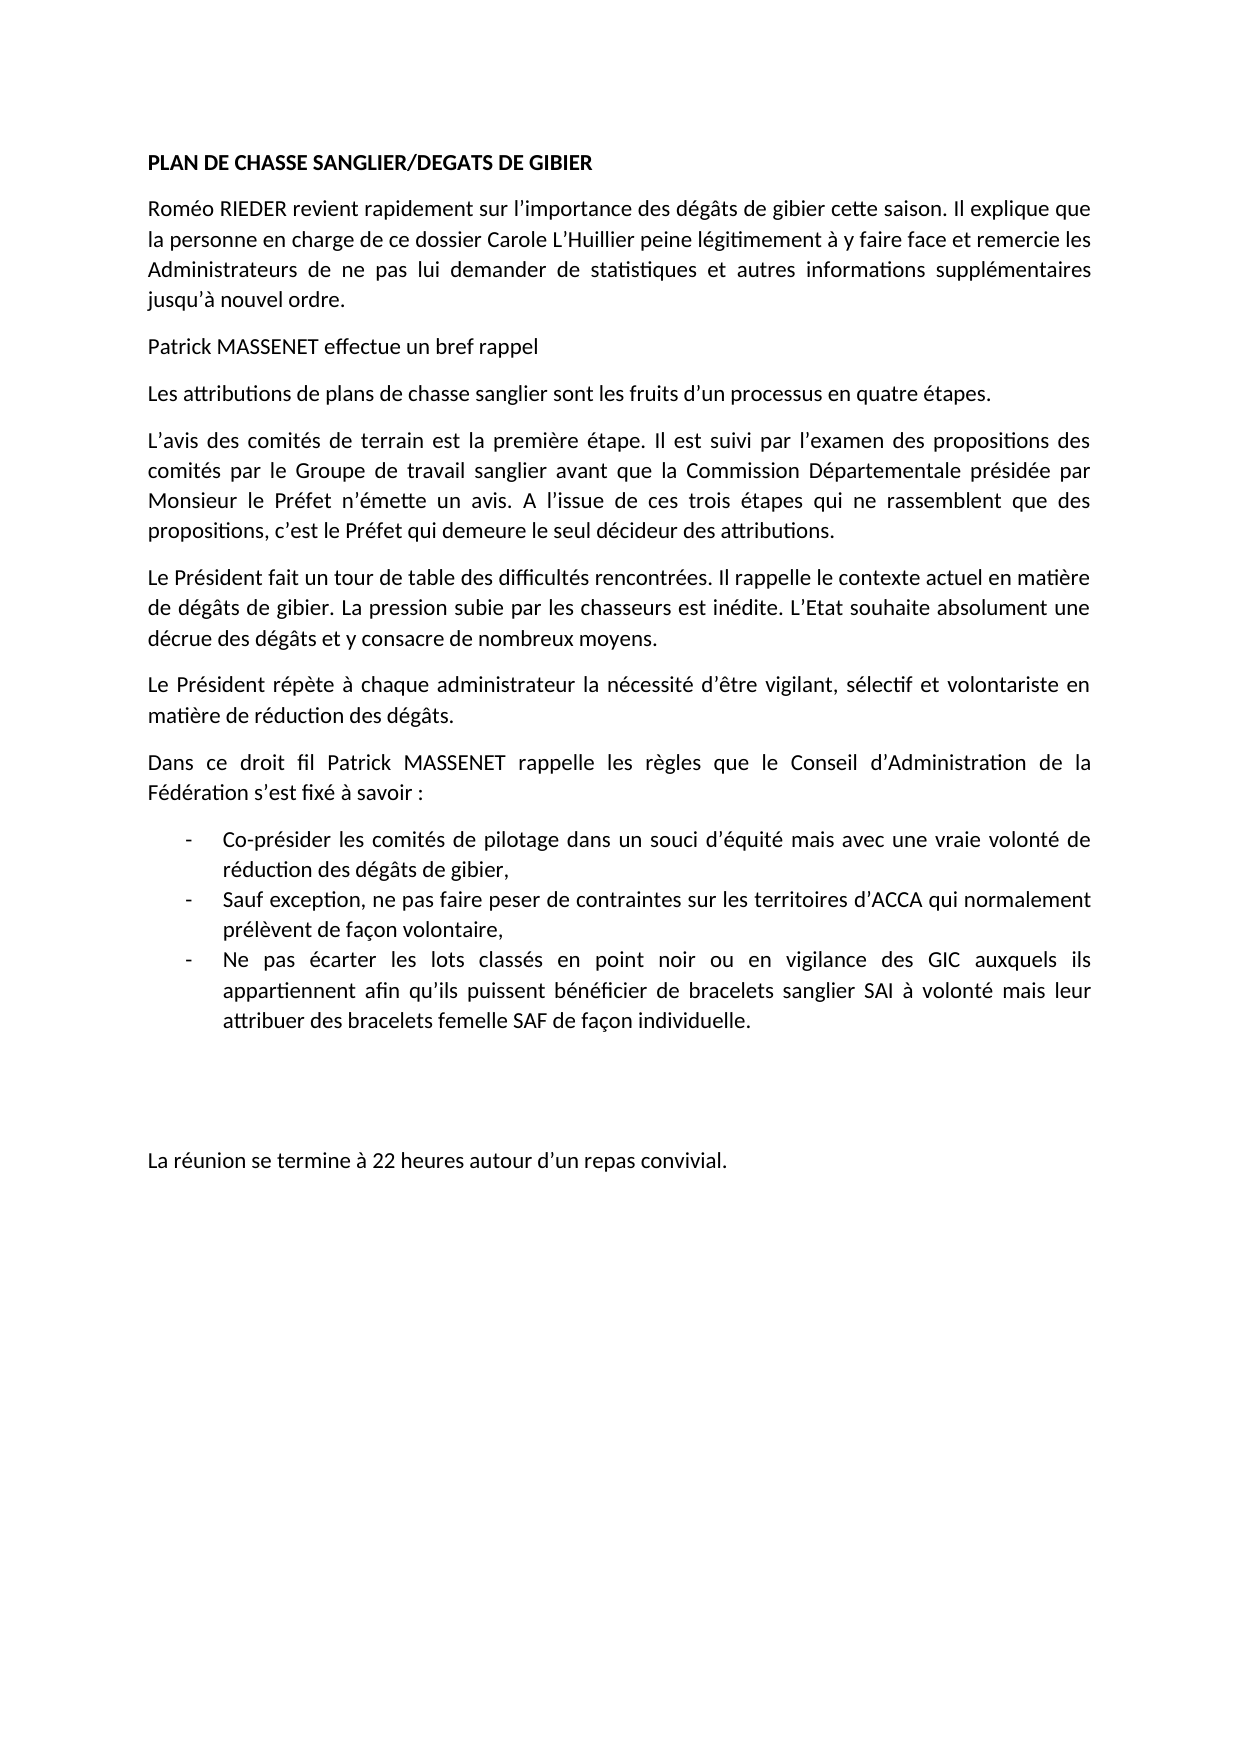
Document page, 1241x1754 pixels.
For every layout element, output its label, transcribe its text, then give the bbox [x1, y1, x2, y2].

list Ne pas écarter les lots classés en point noir ou en vigilance des GIC auxquels ils appartiennent afin qu’ils puissent bénéficier de bracelets sanglier SAI à volonté mais leur attribuer des bracelets femelle SAF de façon individuelle. [185, 946, 1093, 1034]
text Le Président fait un tour de table des difficultés rencontrées. Il rappelle le contexte actuel en matière de dégâts de gibier. La pression subie par les chasseurs est inédite. L’Etat souhaite absolument une décrue des dégâts et y consacre de nombreux moyens. [148, 563, 1093, 652]
text Dans ce droit fil Patrick MASSENET rappelle les règles que le Conseil d’Administration de la Fédération s’est fixé à savoir : [148, 748, 1093, 806]
text Patrick MASSENET effectue un bref rappel [148, 332, 1093, 360]
text L’avis des comités de terrain est la première étape. Il est suivi par l’examen des propositions des comités par le Groupe de travail sanglier avant que la Commission Départementale présidée par Monsieur le Préfet n’émette un avis. A l’issue de ces trois étapes qui ne rassemblent que des propositions, c’est le Préfet qui demeure le seul décideur des attributions. [148, 426, 1093, 544]
text La réunion se termine à 22 heures autour d’un repas convivial. [148, 1147, 1093, 1174]
list Sauf exception, ne pas faire peser de contraintes sur les territoires d’ACCA qui normalement prélèvent de façon volontaire, [185, 885, 1093, 943]
text Roméo RIEDER revient rapidement sur l’importance des dégâts de gibier cette saison. Il explique que la personne en charge de ce dossier Carole L’Huillier peine légitimement à y faire face et remercie les Administrateurs de ne pas lui demander de statistiques et autres informations supplémentaires jusqu’à nouvel ordre. [148, 194, 1093, 313]
text Les attributions de plans de chasse sanglier sont les fruits d’un processus en quatre étapes. [148, 379, 1093, 407]
text Le Président répète à chaque administrateur la nécessité d’être vigilant, sélectif et volontariste en matière de réduction des dégâts. [148, 671, 1093, 729]
text PLAN DE CHASSE SANGLIER/DEGATS DE GIBIER [148, 148, 1093, 176]
list Co-présider les comités de pilotage dans un souci d’équité mais avec une vraie volonté de réduction des dégâts de gibier, [185, 825, 1093, 883]
